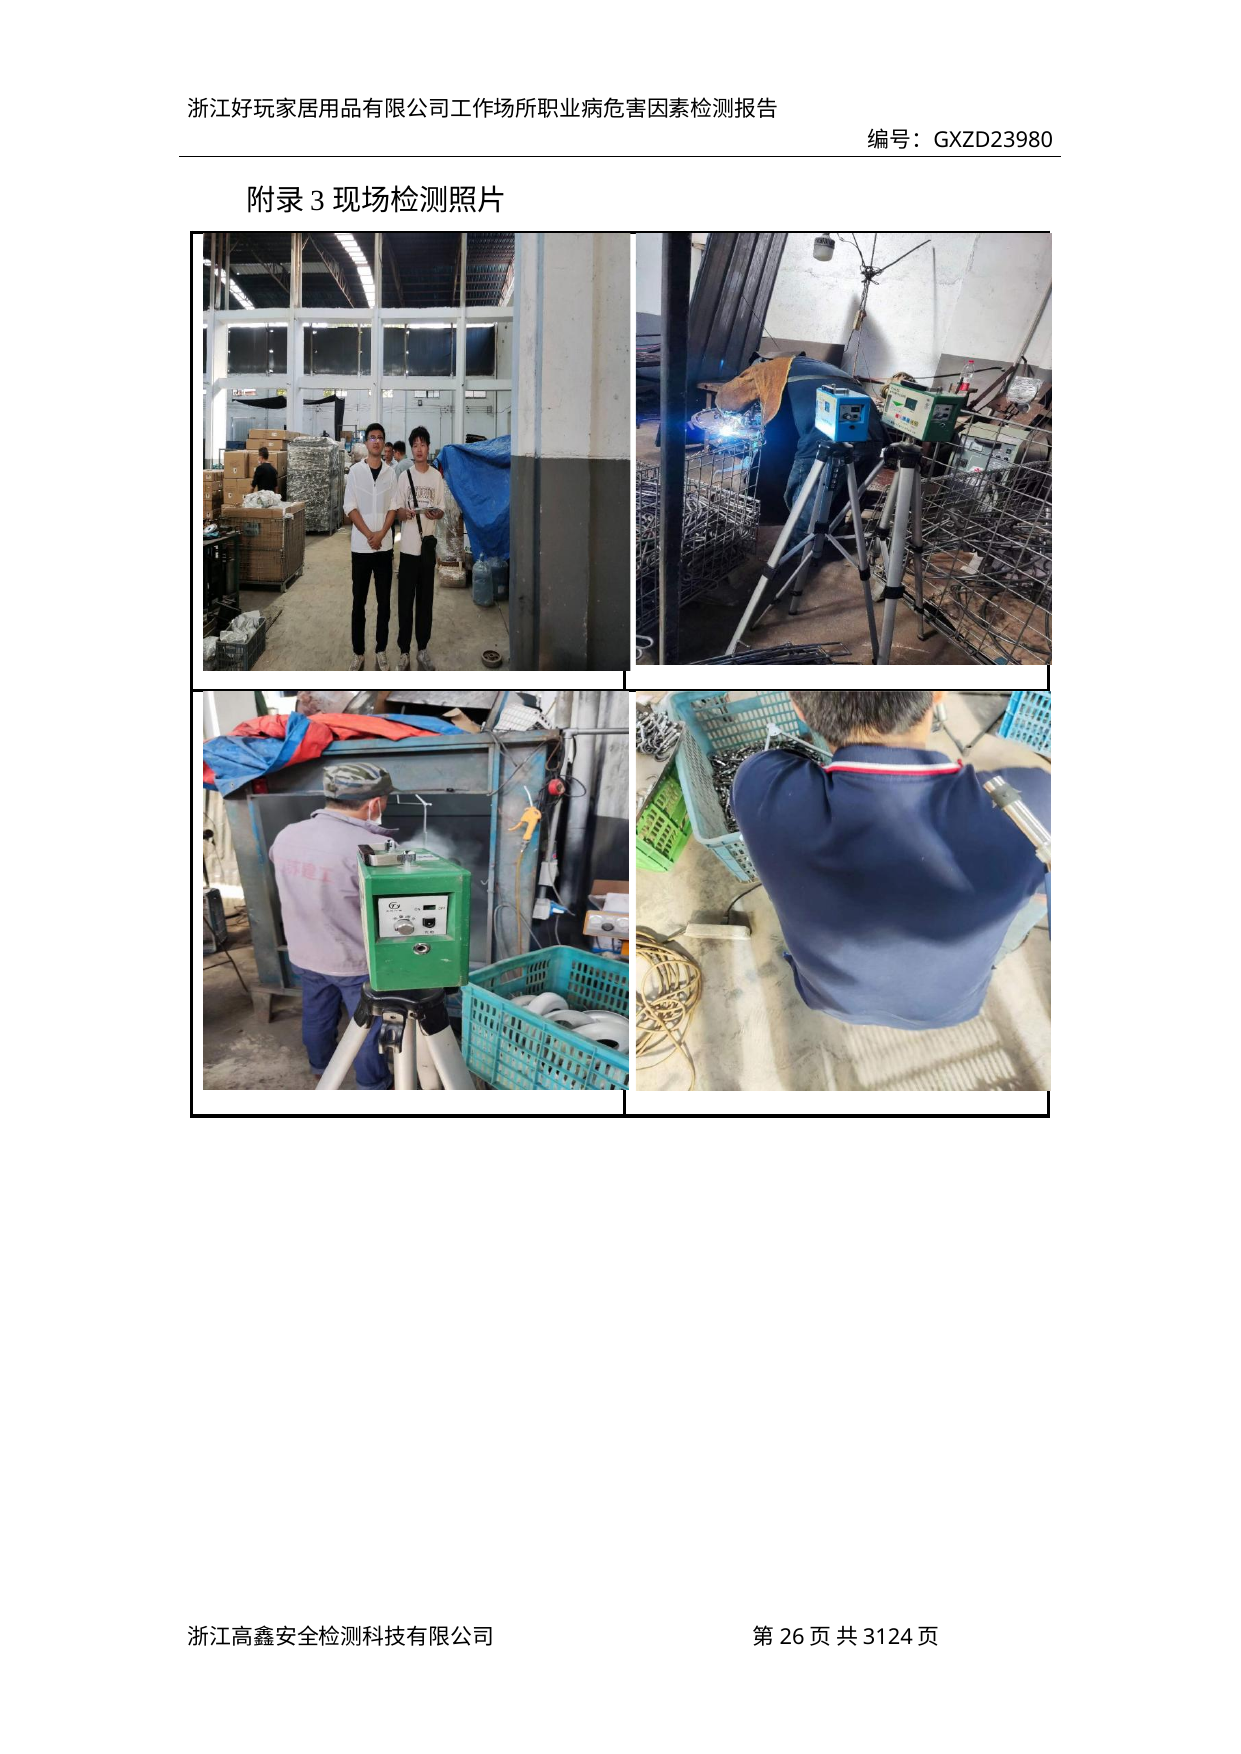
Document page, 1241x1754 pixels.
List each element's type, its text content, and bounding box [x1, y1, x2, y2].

picture [203, 691, 629, 1090]
text 附录3 现场检测照片 [187, 166, 1053, 231]
table_cell [193, 692, 623, 1114]
picture [635, 691, 1051, 1091]
table_cell [626, 692, 1047, 1114]
table_header [626, 234, 1047, 689]
picture [635, 233, 1052, 665]
table_header [193, 234, 623, 689]
picture [203, 233, 631, 671]
